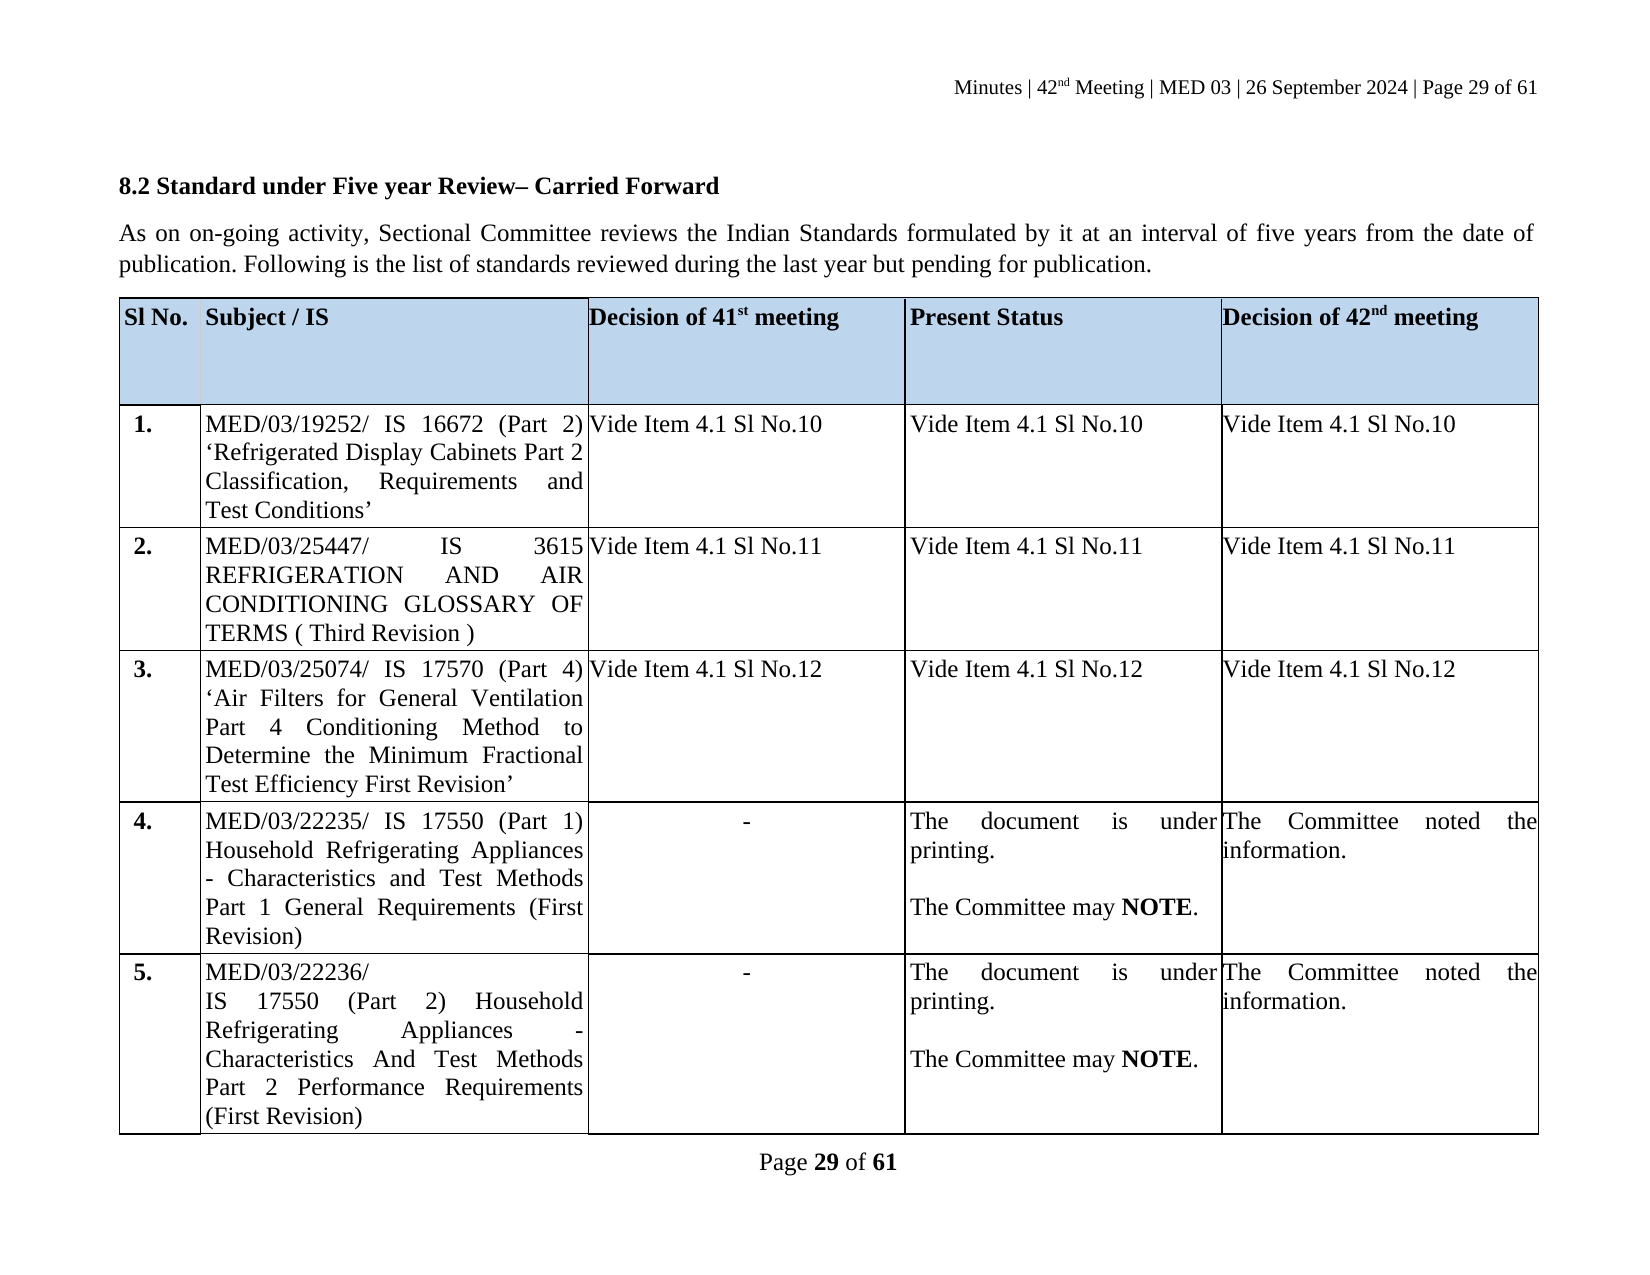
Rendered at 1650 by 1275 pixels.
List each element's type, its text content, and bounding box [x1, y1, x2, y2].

table_cell MED/03/19252/ IS 16672 (Part 2) ‘Refrigerated Display Cabinets Part 2 Classification, Requirements and Test Conditions’ [201, 405, 588, 527]
table_cell MED/03/25447/ IS 3615 REFRIGERATION AND AIR CONDITIONING GLOSSARY OF TERMS ( Third Revision ) [201, 528, 588, 650]
table_cell [120, 528, 200, 650]
text 8.2 Standard under Five year Review– Carried Forward [118, 171, 1537, 199]
table_cell - [589, 955, 904, 1133]
table_cell Vide Item 4.1 Sl No.10 [1223, 405, 1538, 527]
table_header Decision of 41st meeting [589, 298, 905, 404]
table_cell [120, 651, 200, 801]
table_header Present Status [906, 298, 1221, 404]
table_header Sl No. [120, 299, 200, 404]
table_cell Vide Item 4.1 Sl No.12 [1223, 651, 1538, 801]
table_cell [906, 955, 1221, 1133]
table_cell MED/03/25074/ IS 17570 (Part 4) ‘Air Filters for General Ventilation Part 4 Conditioning Method to Determine the Minimum Fractional Test Efficiency First Revision’ [201, 651, 588, 801]
table_cell Vide Item 4.1 Sl No.12 [906, 651, 1221, 801]
table_cell Vide Item 4.1 Sl No.12 [589, 651, 904, 801]
table_cell - [589, 803, 904, 953]
table_cell The Committee noted the information. [1223, 803, 1538, 953]
table_cell MED/03/22235/ IS 17550 (Part 1) Household Refrigerating Appliances - Characteristics and Test Methods Part 1 General Requirements (First Revision) [201, 802, 588, 953]
table_cell [120, 955, 200, 1133]
table_header Subject / IS [201, 299, 588, 404]
table_cell [120, 406, 200, 527]
text As on on-going activity, Sectional Committee reviews the Indian Standards formulated by it at an interval of five years from the date of publication. Following is the list of standards reviewed during the last year but pending for publication. [118, 218, 1537, 278]
table_cell Vide Item 4.1 Sl No.11 [589, 528, 904, 650]
table_header Decision of 42nd meeting [1222, 298, 1538, 404]
table_cell MED/03/22236/ IS 17550 (Part 2) Household Refrigerating Appliances - Characteristics And Test Methods Part 2 Performance Requirements (First Revision) [201, 954, 588, 1133]
table_cell Vide Item 4.1 Sl No.10 [589, 405, 904, 527]
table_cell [1223, 955, 1538, 1133]
table_cell The document is under printing. The Committee may NOTE. [906, 803, 1221, 953]
table_cell Vide Item 4.1 Sl No.11 [906, 528, 1221, 650]
table_cell Vide Item 4.1 Sl No.11 [1223, 528, 1538, 650]
table_cell [120, 803, 200, 953]
table_cell Vide Item 4.1 Sl No.10 [906, 405, 1221, 527]
